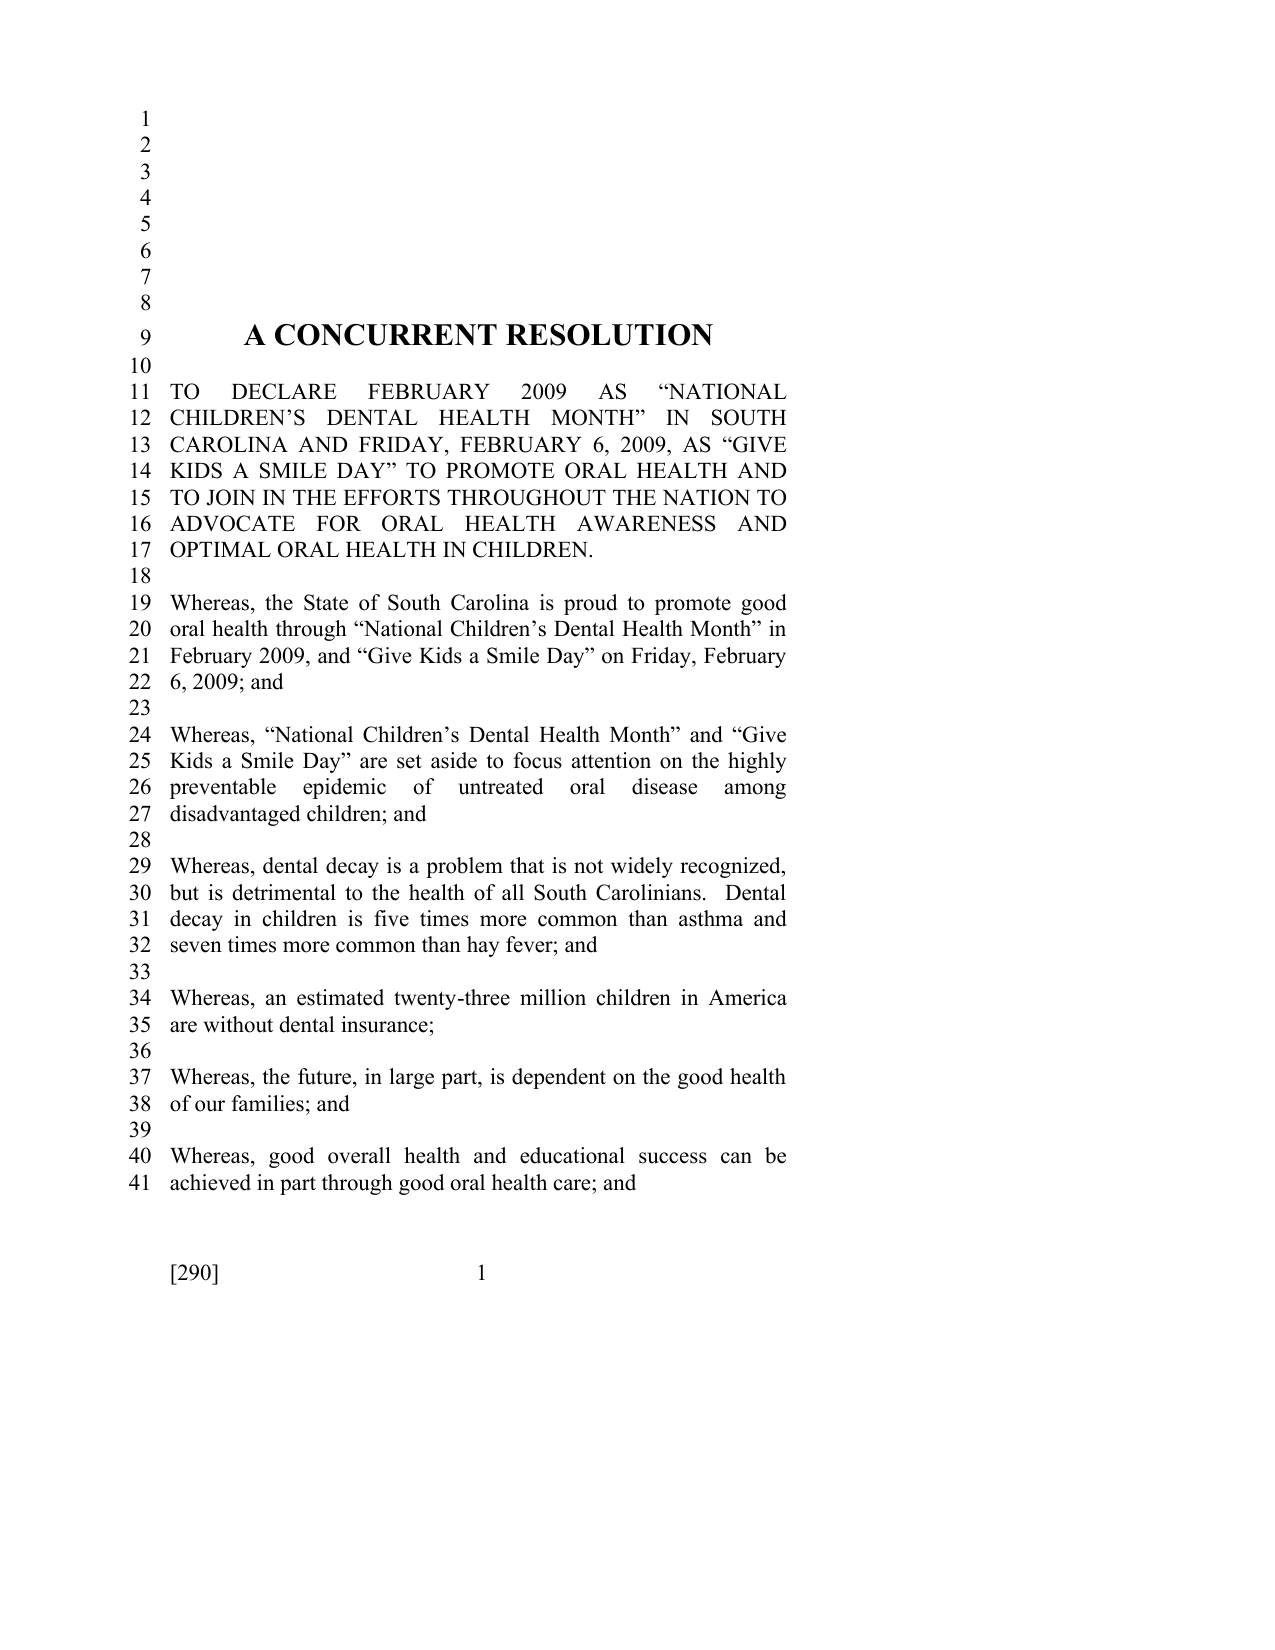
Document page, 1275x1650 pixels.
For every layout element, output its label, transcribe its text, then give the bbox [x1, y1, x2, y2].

text Whereas, dental decay is a problem that is not widely recognized, but is detrimental to the health of all South Carolinians. Dental decay in children is five times more common than asthma and seven times more common than hay fever; and [169, 852, 787, 958]
text TO DECLARE FEBRUARY 2009 AS “NATIONAL CHILDREN’S DENTAL HEALTH MONTH” IN SOUTH CAROLINA AND FRIDAY, FEBRUARY 6, 2009, AS “GIVE KIDS A SMILE DAY” TO PROMOTE ORAL HEALTH AND TO JOIN IN THE EFFORTS THROUGHOUT THE NATION TO ADVOCATE FOR ORAL HEALTH AWARENESS AND OPTIMAL ORAL HEALTH IN CHILDREN. [169, 378, 787, 563]
text Whereas, an estimated twenty-three million children in America are without dental insurance; [169, 984, 787, 1037]
text Whereas, the State of South Carolina is proud to promote good oral health through “National Children’s Dental Health Month” in February 2009, and “Give Kids a Smile Day” on Friday, February 6, 2009; and [169, 589, 787, 694]
text Whereas, “National Children’s Dental Health Month” and “Give Kids a Smile Day” are set aside to focus attention on the highly preventable epidemic of untreated oral disease among disadvantaged children; and [169, 721, 787, 826]
text Whereas, good overall health and educational success can be achieved in part through good oral health care; and [169, 1142, 787, 1195]
text A CONCURRENT RESOLUTION [169, 316, 787, 352]
text Whereas, the future, in large part, is dependent on the good health of our families; and [169, 1063, 787, 1116]
